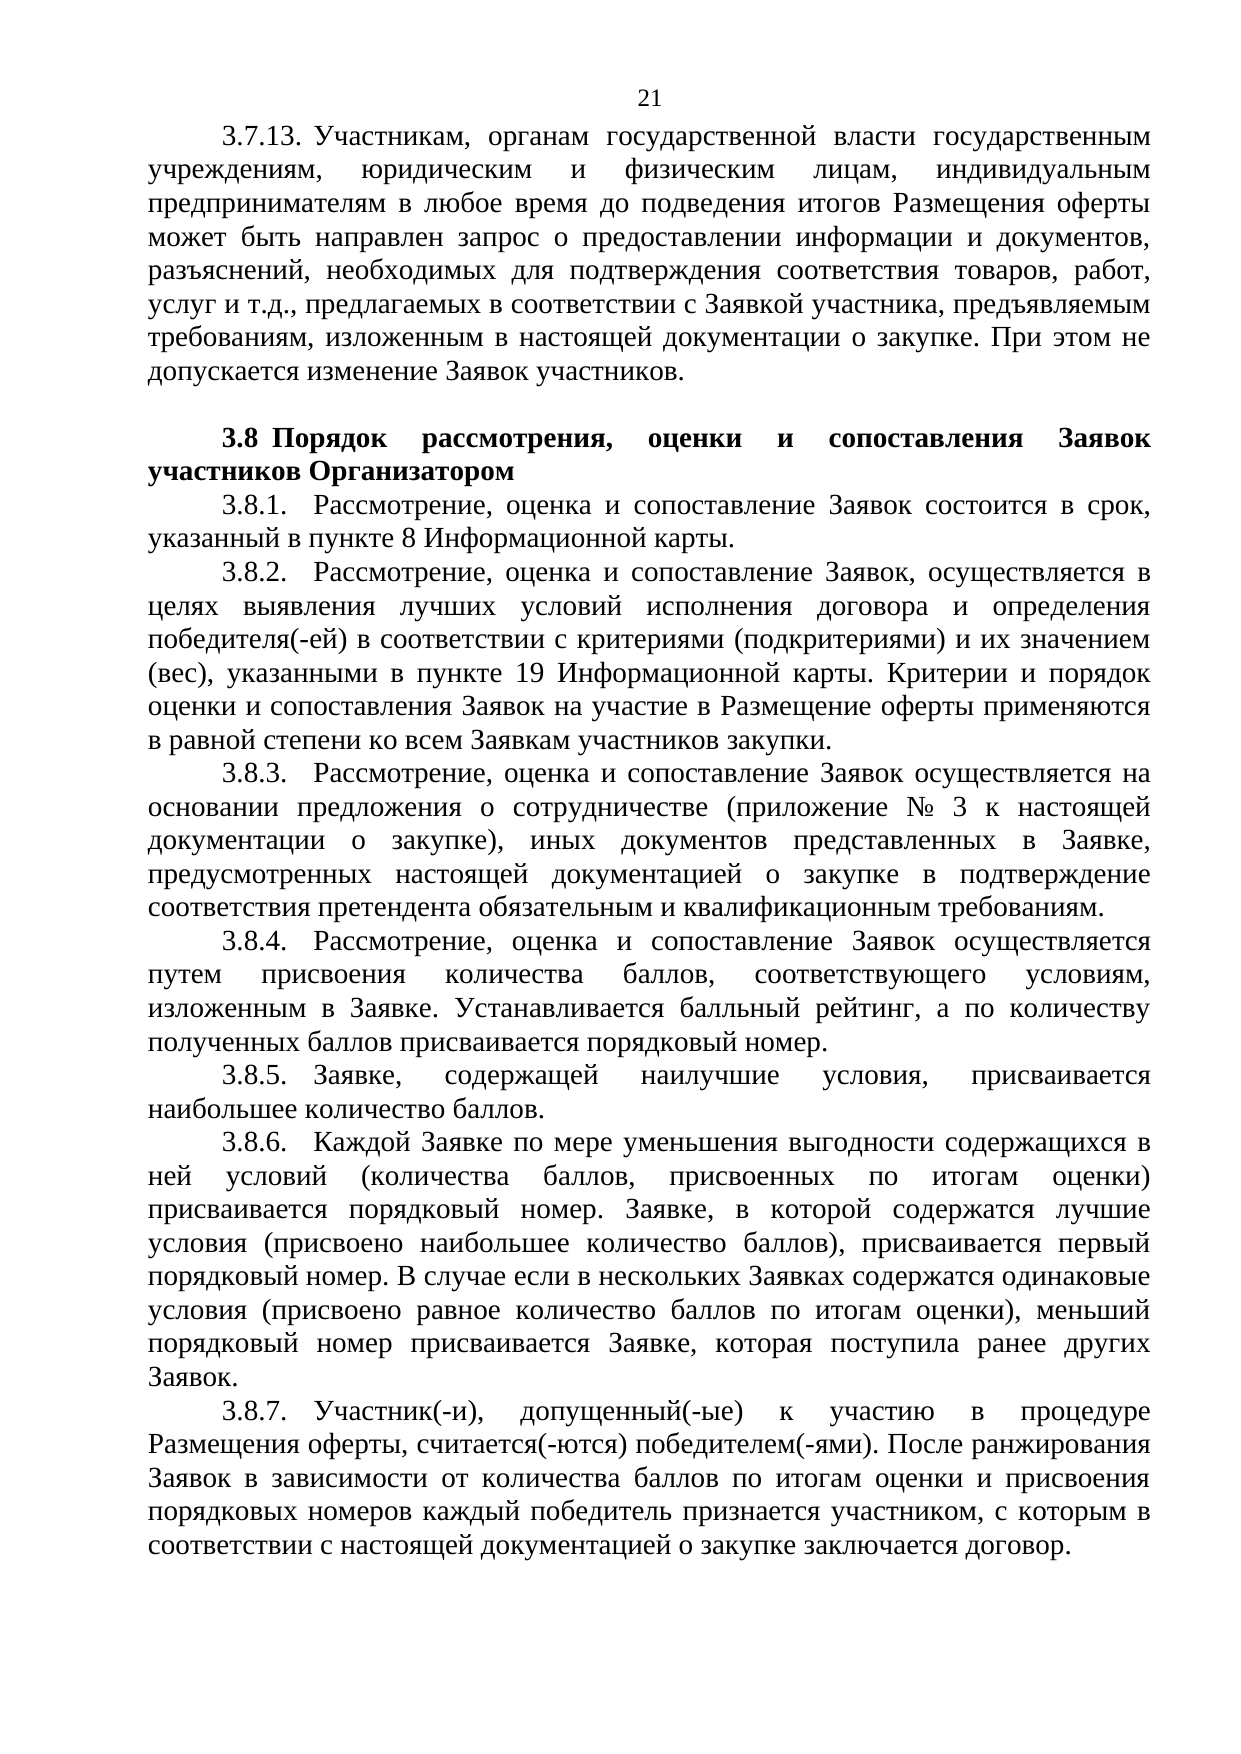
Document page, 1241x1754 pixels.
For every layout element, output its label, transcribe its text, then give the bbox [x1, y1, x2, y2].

list Рассмотрение, оценка и сопоставление Заявок, осуществляется в целях выявления лучших условий исполнения договора и определения победителя(-ей) в соответствии с критериями (подкритериями) и их значением (вес), указанными в пункте 19 Информационной карты. Критерии и порядок оценки и сопоставления Заявок на участие в Размещение оферты применяются в равной степени ко всем Заявкам участников закупки. [148, 554, 1152, 755]
list Рассмотрение, оценка и сопоставление Заявок состоится в срок, указанный в пункте 8 Информационной карты. [148, 487, 1152, 554]
list Рассмотрение, оценка и сопоставление Заявок осуществляется на основании предложения о сотрудничестве (приложение № 3 к настоящей документации о закупке), иных документов представленных в Заявке, предусмотренных настоящей документацией о закупке в подтверждение соответствия претендента обязательным и квалификационным требованиям. [148, 755, 1152, 923]
list Каждой Заявке по мере уменьшения выгодности содержащихся в ней условий (количества баллов, присвоенных по итогам оценки) присваивается порядковый номер. Заявке, в которой содержатся лучшие условия (присвоено наибольшее количество баллов), присваивается первый порядковый номер. В случае если в нескольких Заявках содержатся одинаковые условия (присвоено равное количество баллов по итогам оценки), меньший порядковый номер присваивается Заявке, которая поступила ранее других Заявок. [148, 1124, 1152, 1393]
list Участник(-и), допущенный(-ые) к участию в процедуре Размещения оферты, считается(-ются) победителем(-ями). После ранжирования Заявок в зависимости от количества баллов по итогам оценки и присвоения порядковых номеров каждый победитель признается участником, с которым в соответствии с настоящей документацией о закупке заключается договор. [148, 1393, 1152, 1560]
list Порядок рассмотрения, оценки и сопоставления Заявок участников Организатором [148, 420, 1152, 487]
list Заявке, содержащей наилучшие условия, присваивается наибольшее количество баллов. [148, 1057, 1152, 1124]
list Участникам, органам государственной власти государственным учреждениям, юридическим и физическим лицам, индивидуальным предпринимателям в любое время до подведения итогов Размещения оферты может быть направлен запрос о предоставлении информации и документов, разъяснений, необходимых для подтверждения соответствия товаров, работ, услуг и т.д., предлагаемых в соответствии с Заявкой участника, предъявляемым требованиям, изложенным в настоящей документации о закупке. При этом не допускается изменение Заявок участников. [148, 118, 1152, 386]
list Рассмотрение, оценка и сопоставление Заявок осуществляется путем присвоения количества баллов, соответствующего условиям, изложенным в Заявке. Устанавливается балльный рейтинг, а по количеству полученных баллов присваивается порядковый номер. [148, 923, 1152, 1057]
